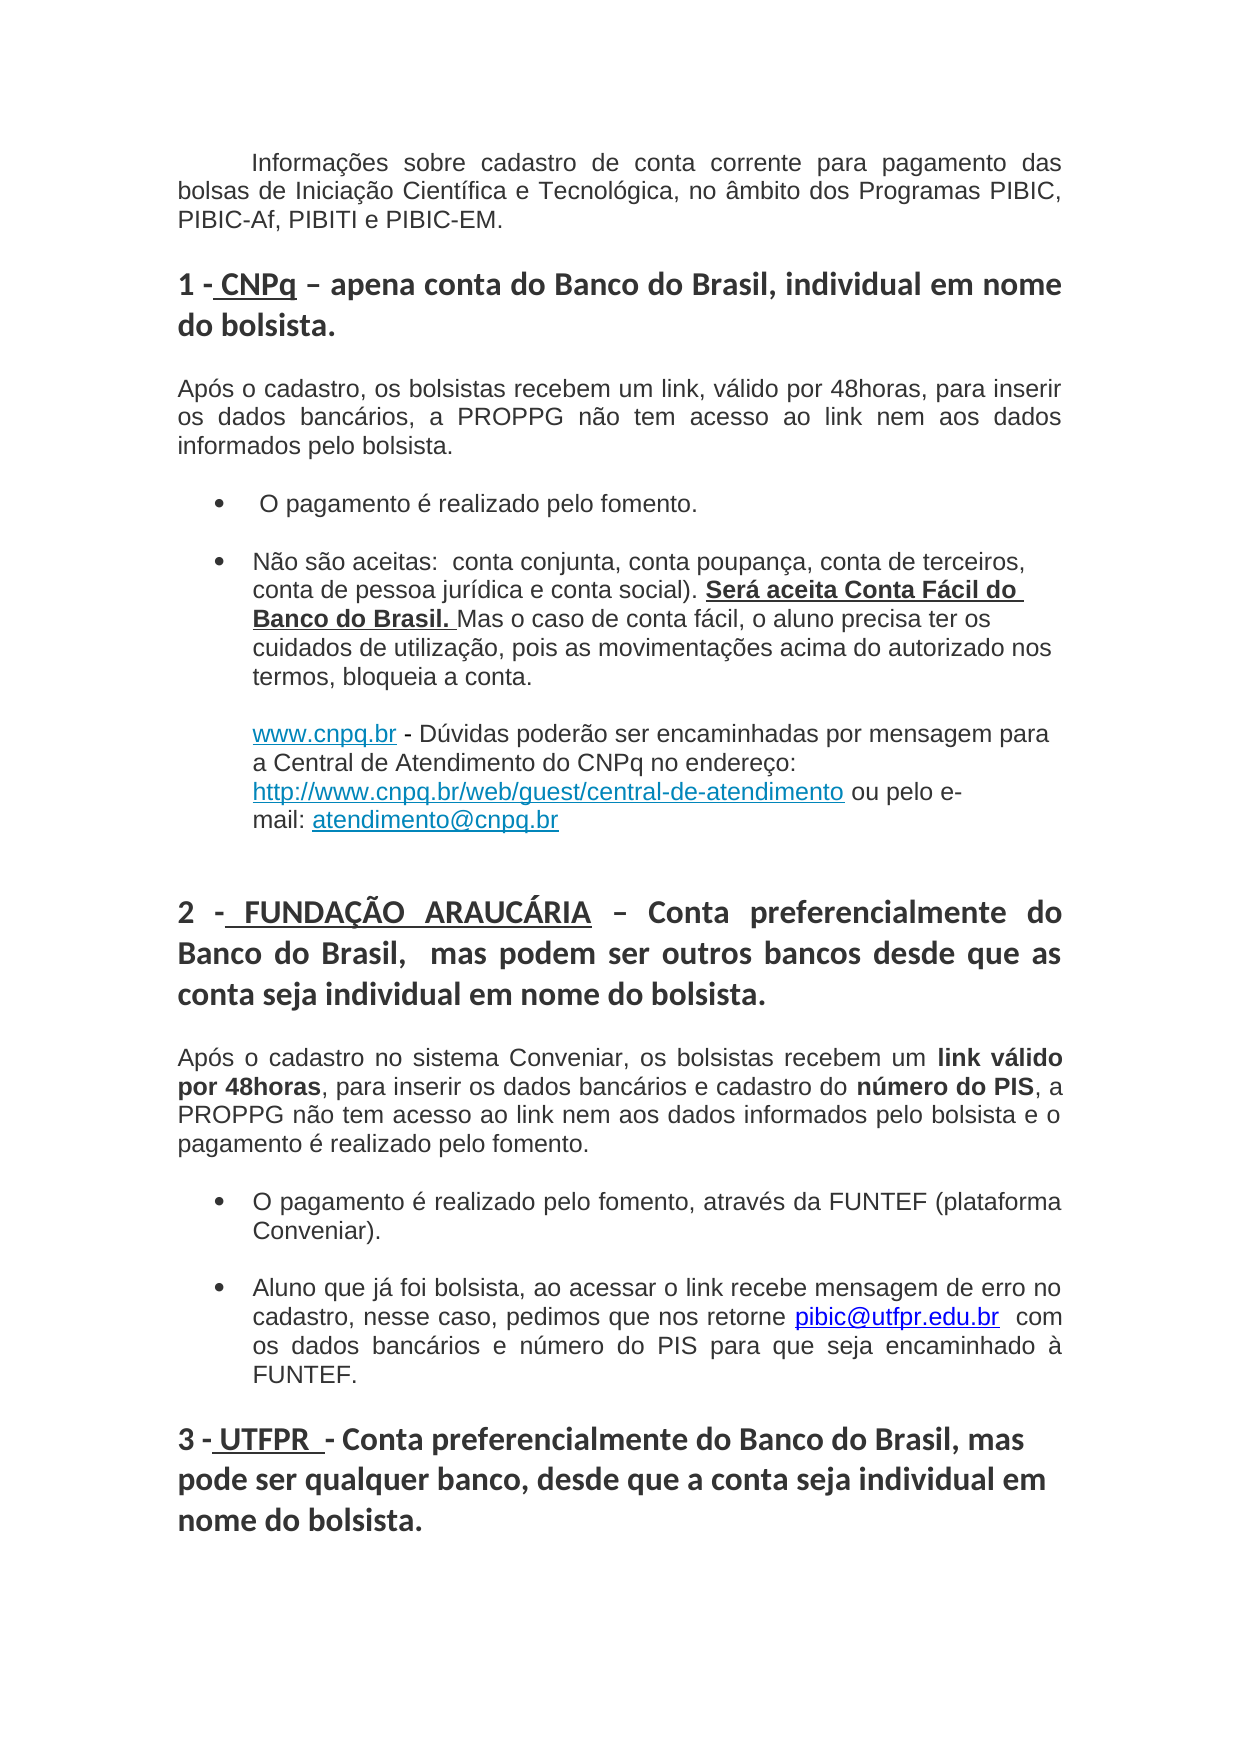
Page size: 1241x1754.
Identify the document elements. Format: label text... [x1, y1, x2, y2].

text Após o cadastro, os bolsistas recebem um link, válido por 48horas, para inserir os dados bancários, a PROPPG não tem acesso ao link nem aos dados informados pelo bolsista. [177, 374, 1063, 460]
list Não são aceitas: conta conjunta, conta poupança, conta de terceiros, conta de pessoa jurídica e conta social). Será aceita Conta Fácil do Banco do Brasil. Mas o caso de conta fácil, o aluno precisa ter os cuidados de utilização, pois as movimentações acima do autorizado nos termos, bloqueia a conta. [215, 547, 1063, 691]
text 2 - FUNDAÇÃO ARAUCÁRIA – Conta preferencialmente do Banco do Brasil, mas podem ser outros bancos desde que as conta seja individual em nome do bolsista. [177, 891, 1063, 1014]
text Informações sobre cadastro de conta corrente para pagamento das bolsas de Iniciação Científica e Tecnológica, no âmbito dos Programas PIBIC, PIBIC-Af, PIBITI e PIBIC-EM. [177, 148, 1063, 234]
text 3 - UTFPR - Conta preferencialmente do Banco do Brasil, mas pode ser qualquer banco, desde que a conta seja individual em nome do bolsista. [177, 1418, 1063, 1540]
list O pagamento é realizado pelo fomento, através da FUNTEF (plataforma Conveniar). [215, 1187, 1063, 1244]
text Após o cadastro no sistema Conveniar, os bolsistas recebem um link válido por 48horas, para inserir os dados bancários e cadastro do número do PIS, a PROPPG não tem acesso ao link nem aos dados informados pelo bolsista e o pagamento é realizado pelo fomento. [177, 1043, 1063, 1158]
list O pagamento é realizado pelo fomento. [215, 489, 1063, 518]
list www.cnpq.br - Dúvidas poderão ser encaminhadas por mensagem para a Central de Atendimento do CNPq no endereço: http://www.cnpq.br/web/guest/central-de-atendimento ou pelo e-mail: atendimento@cnpq.br [252, 719, 1063, 862]
text 1 - CNPq – apena conta do Banco do Brasil, individual em nome do bolsista. [177, 263, 1063, 344]
list Aluno que já foi bolsista, ao acessar o link recebe mensagem de erro no cadastro, nesse caso, pedimos que nos retorne pibic@utfpr.edu.br com os dados bancários e número do PIS para que seja encaminhado à FUNTEF. [215, 1273, 1063, 1388]
